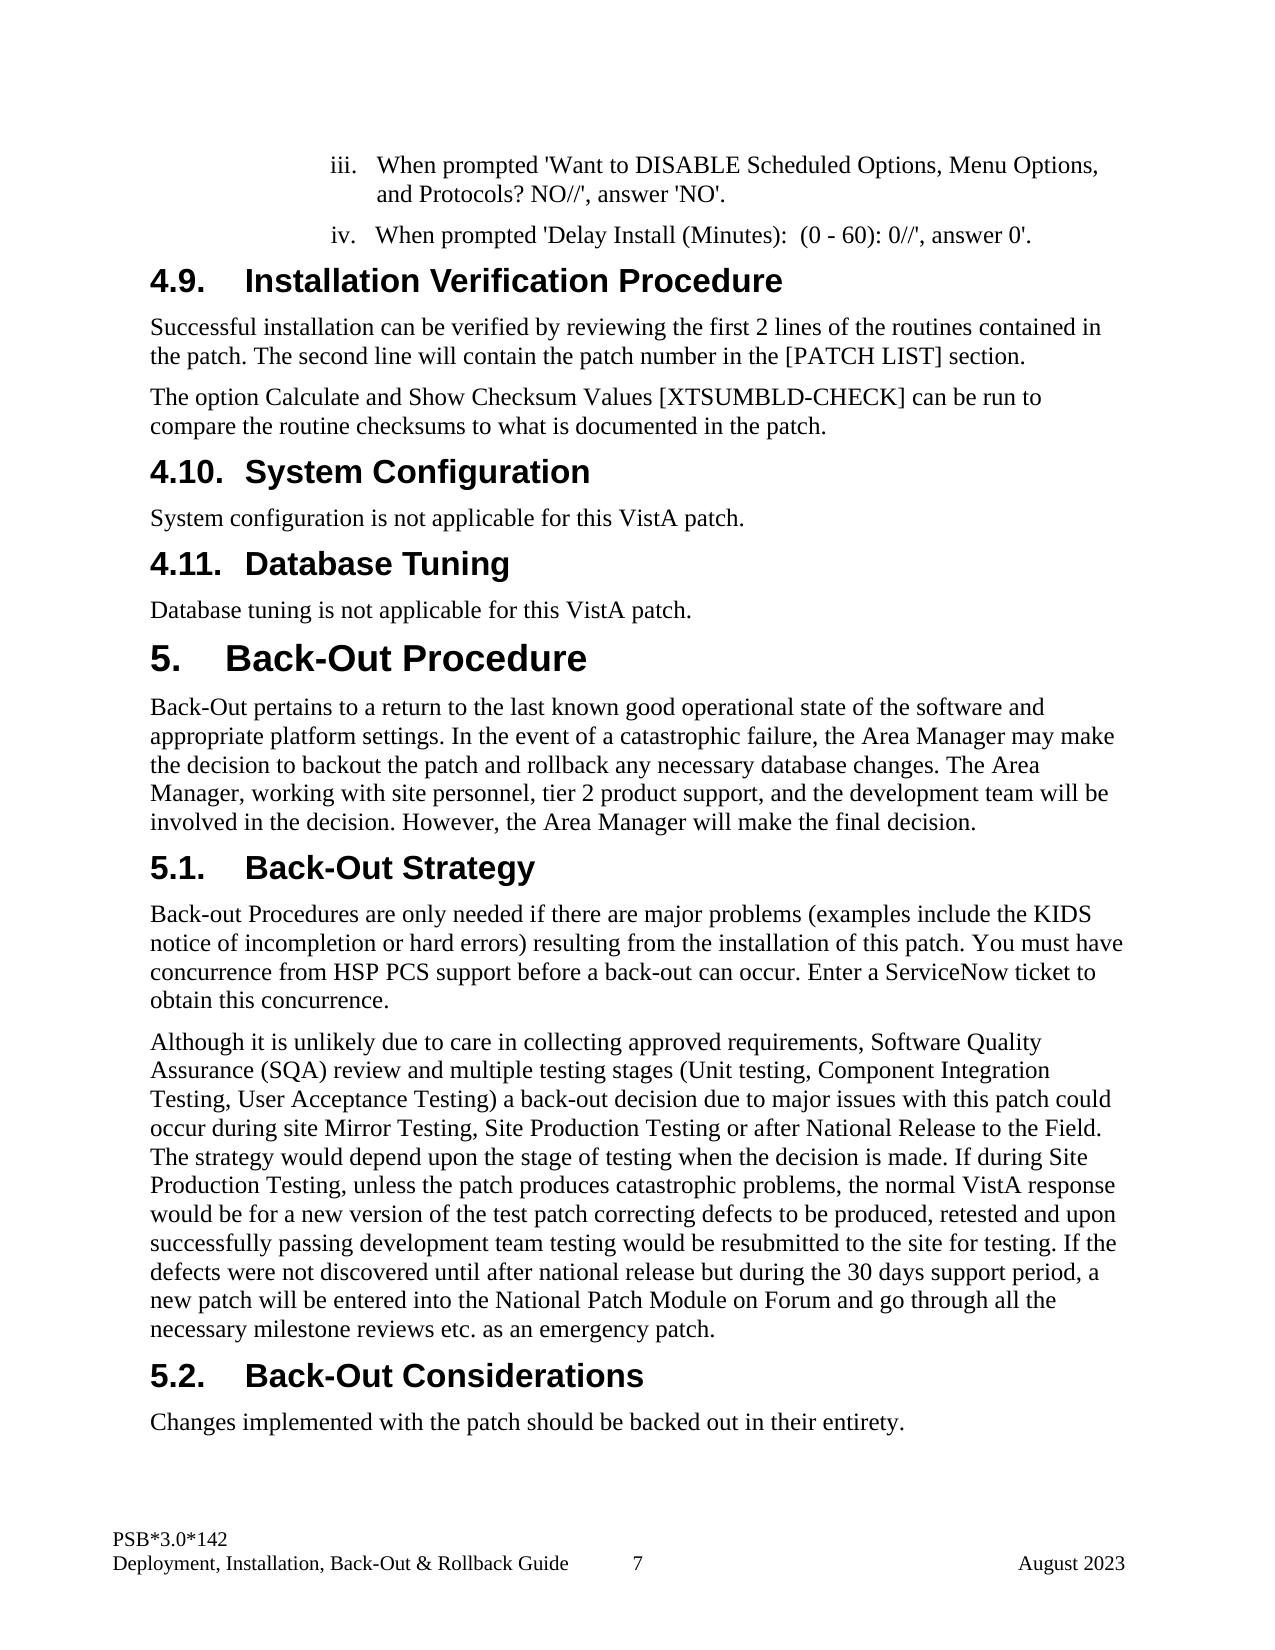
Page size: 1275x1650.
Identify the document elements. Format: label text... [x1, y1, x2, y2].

text Back-out Procedures are only needed if there are major problems (examples include the KIDS notice of incompletion or hard errors) resulting from the installation of this patch. You must have concurrence from HSP PCS support before a back-out can occur. Enter a ServiceNow ticket to obtain this concurrence. [150, 899, 1125, 1014]
list When prompted 'Delay Install (Minutes): (0 - 60): 0//', answer 0'. [356, 220, 1125, 249]
subtitle Database Tuning [150, 544, 1125, 583]
subtitle Back-Out Procedure [150, 637, 1125, 680]
text Successful installation can be verified by reviewing the first 2 lines of the routines contained in the patch. The second line will contain the patch number in the [PATCH LIST] section. [150, 312, 1125, 370]
list When prompted 'Want to DISABLE Scheduled Options, Menu Options, and Protocols? NO//', answer 'NO'. [357, 150, 1125, 207]
text The option Calculate and Show Checksum Values [XTSUMBLD-CHECK] can be run to compare the routine checksums to what is documented in the patch. [150, 382, 1125, 440]
subtitle Back-Out Considerations [150, 1356, 1125, 1394]
text Back-Out pertains to a return to the last known good operational state of the software and appropriate platform settings. In the event of a catastrophic failure, the Area Manager may make the decision to backout the patch and rollback any necessary database changes. The Area Manager, working with site personnel, tier 2 product support, and the development team will be involved in the decision. However, the Area Manager will make the final decision. [150, 692, 1125, 836]
subtitle Installation Verification Procedure [150, 261, 1125, 300]
subtitle System Configuration [150, 452, 1125, 491]
text Changes implemented with the patch should be backed out in their entirety. [150, 1407, 1125, 1435]
text Although it is unlikely due to care in collecting approved requirements, Software Quality Assurance (SQA) review and multiple testing stages (Unit testing, Component Integration Testing, User Acceptance Testing) a back-out decision due to major issues with this patch could occur during site Mirror Testing, Site Production Testing or after National Release to the Field. The strategy would depend upon the stage of testing when the decision is made. If during Site Production Testing, unless the patch produces catastrophic problems, the normal VistA response would be for a new version of the test patch correcting defects to be produced, retested and upon successfully passing development team testing would be resubmitted to the site for testing. If the defects were not discovered until after national release but during the 30 days support period, a new patch will be entered into the National Patch Module on Forum and go through all the necessary milestone reviews etc. as an emergency patch. [150, 1027, 1125, 1343]
text System configuration is not applicable for this VistA patch. [150, 503, 1125, 532]
subtitle Back-Out Strategy [150, 848, 1125, 887]
text Database tuning is not applicable for this VistA patch. [150, 595, 1125, 624]
